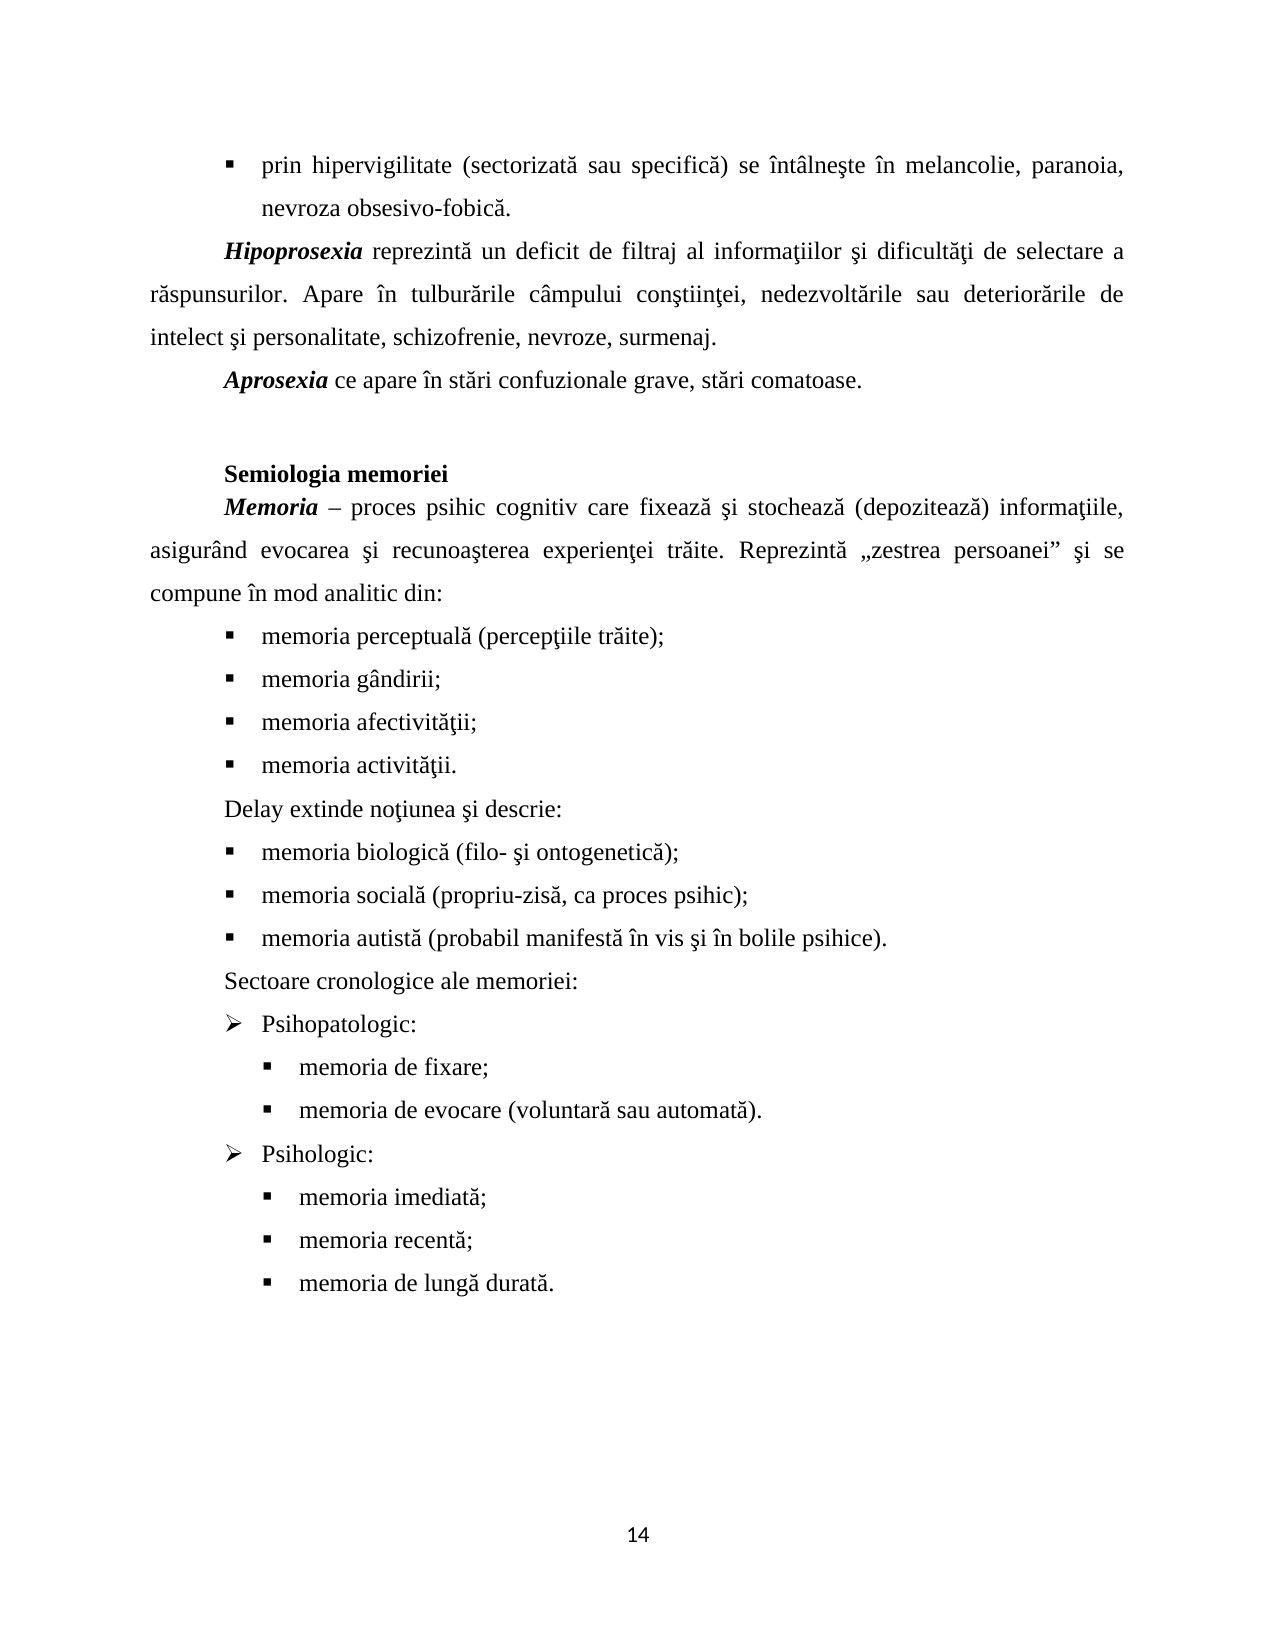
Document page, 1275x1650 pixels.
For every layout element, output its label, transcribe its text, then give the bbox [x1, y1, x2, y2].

list memoria biologică (filo- şi ontogenetică); [224, 837, 1125, 866]
list Psihologic: [224, 1139, 1125, 1167]
list memoria socială (propriu-zisă, ca proces psihic); [224, 880, 1125, 909]
text Hipoprosexia reprezintă un deficit de filtraj al informaţiilor şi dificultăţi de selectare a răspunsurilor. Apare în tulburările câmpului conştiinţei, nedezvoltările sau deteriorările de intelect şi personalitate, schizofrenie, nevroze, surmenaj. [150, 236, 1125, 351]
list memoria de fixare; [261, 1052, 1125, 1081]
list memoria autistă (probabil manifestă în vis şi în bolile psihice). [224, 923, 1125, 952]
text Delay extinde noţiunea şi descrie: [150, 794, 1125, 822]
list memoria gândirii; [224, 664, 1125, 693]
list memoria perceptuală (percepţiile trăite); [224, 621, 1125, 650]
text Memoria – proces psihic cognitiv care fixează şi stochează (depozitează) informaţiile, asigurând evocarea şi recunoaşterea experienţei trăite. Reprezintă „zestrea persoanei” şi se compune în mod analitic din: [150, 492, 1125, 607]
list memoria recentă; [261, 1225, 1125, 1254]
list memoria de lungă durată. [261, 1268, 1125, 1297]
list prin hipervigilitate (sectorizată sau specifică) se întâlneşte în melancolie, paranoia, nevroza obsesivo-fobică. [224, 150, 1125, 222]
text Sectoare cronologice ale memoriei: [150, 966, 1125, 995]
subtitle Semiologia memoriei [150, 459, 1125, 487]
list memoria de evocare (voluntară sau automată). [261, 1096, 1125, 1124]
list memoria imediată; [261, 1182, 1125, 1211]
text Aprosexia ce apare în stări confuzionale grave, stări comatoase. [150, 366, 1125, 394]
list Psihopatologic: [224, 1009, 1125, 1038]
list memoria afectivităţii; [224, 707, 1125, 736]
list memoria activităţii. [224, 751, 1125, 779]
